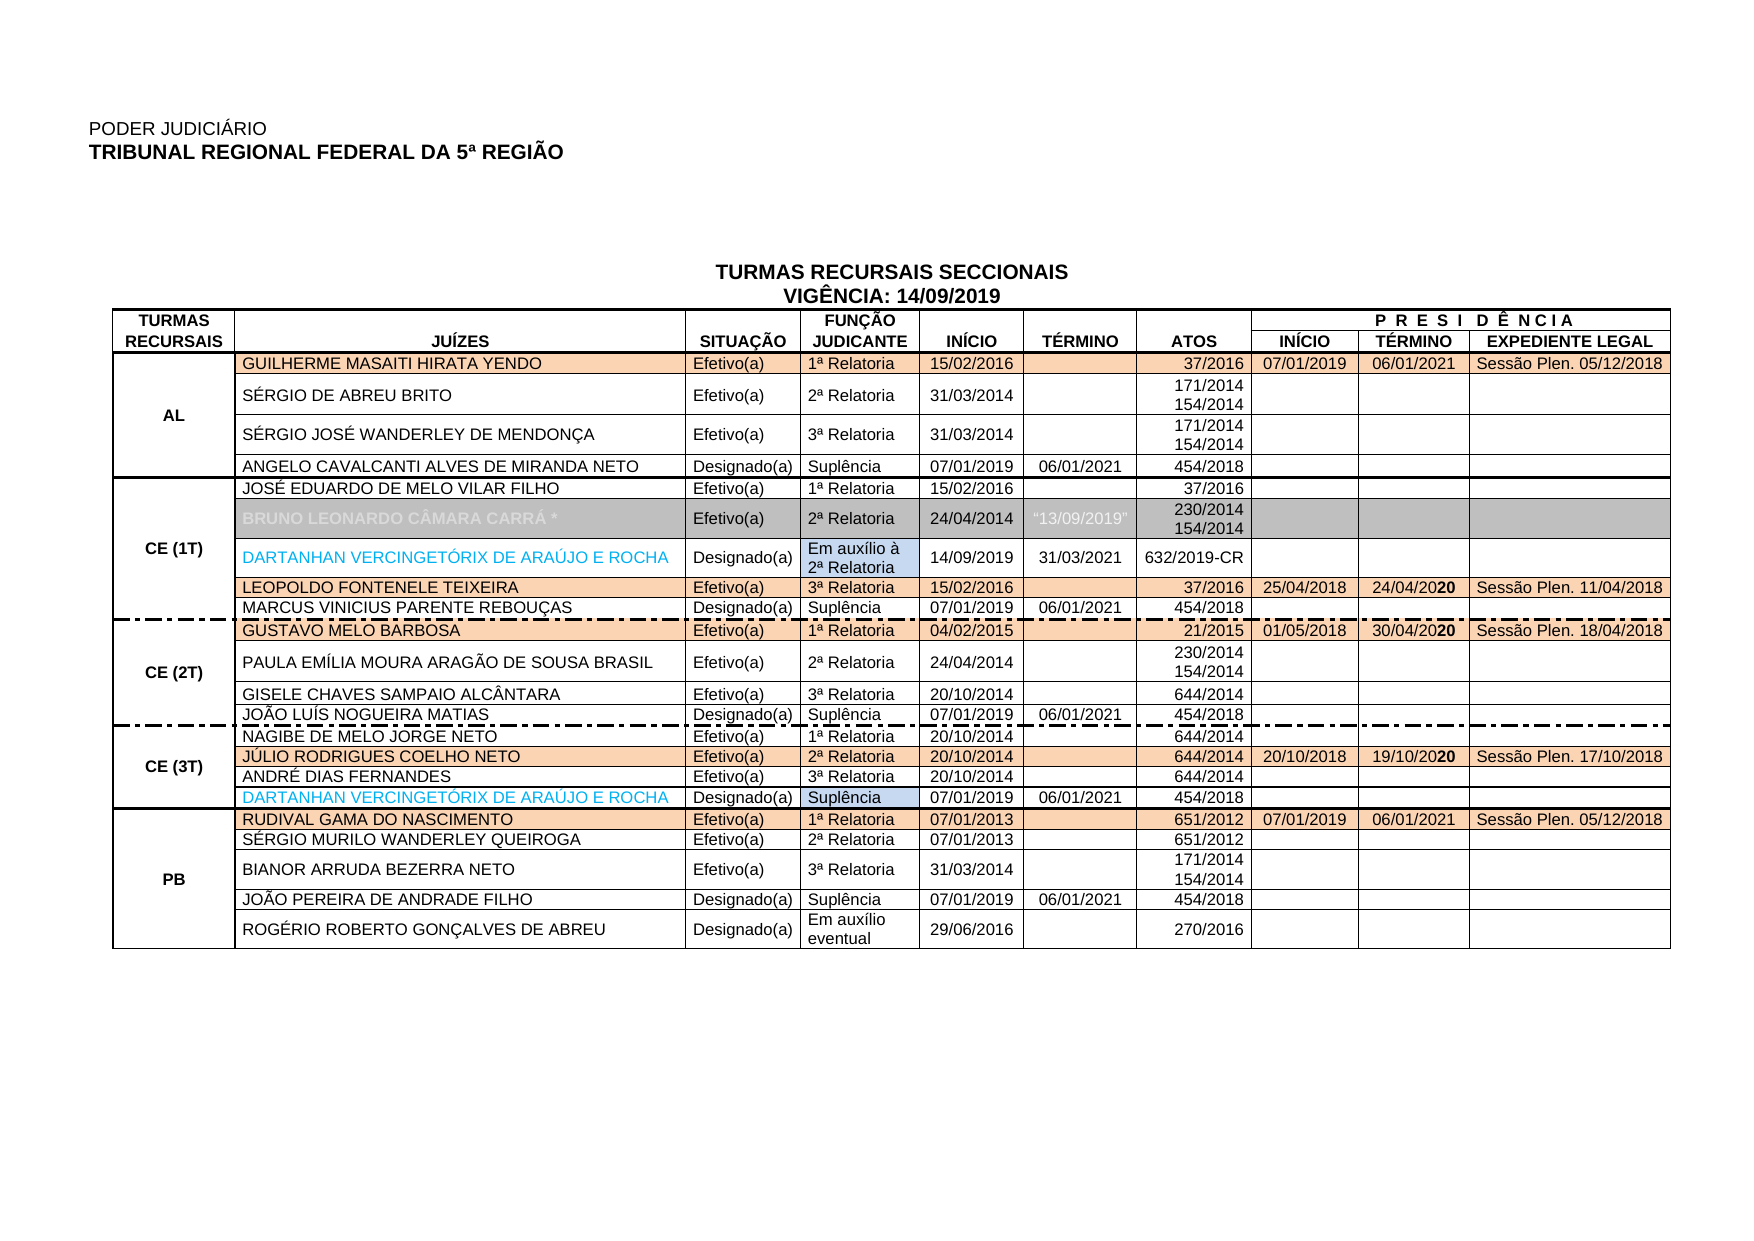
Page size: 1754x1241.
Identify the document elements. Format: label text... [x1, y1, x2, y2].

table_cell [1024, 850, 1136, 888]
table_cell [1252, 830, 1358, 849]
table_cell [920, 311, 1023, 330]
table_cell [1252, 705, 1358, 724]
table_cell NAGIBE DE MELO JORGE NETO [236, 724, 685, 746]
table_cell RUDIVAL GAMA DO NASCIMENTO [236, 810, 685, 829]
table_cell 31/03/2014 [920, 850, 1023, 888]
table_cell PB [114, 810, 234, 948]
table_cell 07/01/2013 [920, 810, 1023, 829]
table_cell 06/01/2021 [1024, 890, 1136, 909]
table_cell Designado(a) [686, 705, 800, 724]
table_cell [1252, 890, 1358, 909]
table_cell Sessão Plen. 05/12/2018 [1470, 354, 1670, 373]
table_cell 3ª Relatoria [801, 682, 919, 703]
table_cell RECURSAIS [113, 330, 234, 351]
table_cell [1470, 415, 1670, 454]
table_cell 454/2018 [1137, 890, 1251, 909]
table_cell [1359, 705, 1469, 724]
table_cell 15/02/2016 [920, 479, 1023, 498]
table_cell [1024, 479, 1136, 498]
table_cell 644/2014 [1137, 747, 1251, 766]
table_cell 454/2018 [1137, 598, 1251, 617]
table_cell 454/2018 [1137, 788, 1251, 807]
table_cell [1024, 810, 1136, 829]
table_cell [1359, 682, 1469, 703]
table_cell [1470, 910, 1670, 948]
table_cell [1024, 910, 1136, 948]
table_cell [1024, 767, 1136, 786]
table_cell 15/02/2016 [920, 578, 1023, 597]
table_cell Sessão Plen. 17/10/2018 [1470, 747, 1670, 766]
table_cell 37/2016 [1137, 479, 1251, 498]
table_cell Designado(a) [686, 890, 800, 909]
table_cell 632/2019-CR [1137, 539, 1251, 577]
table_cell [1470, 539, 1670, 577]
table_cell SÉRGIO DE ABREU BRITO [236, 374, 685, 414]
table_cell Suplência [801, 455, 919, 476]
table_cell [1359, 850, 1469, 888]
table_cell JUDICANTE [801, 330, 919, 351]
table_cell [1252, 539, 1358, 577]
table_cell [1252, 455, 1358, 476]
table_cell 171/2014 154/2014 [1137, 850, 1251, 888]
table_cell [1359, 788, 1469, 807]
table_cell [1470, 788, 1670, 807]
table_cell 06/01/2021 [1359, 354, 1469, 373]
table_cell TÉRMINO [1024, 330, 1136, 351]
table_cell 06/01/2021 [1024, 788, 1136, 807]
table_cell ANGELO CAVALCANTI ALVES DE MIRANDA NETO [236, 455, 685, 476]
table_cell 651/2012 [1137, 830, 1251, 849]
table_cell Efetivo(a) [686, 682, 800, 703]
table_cell SÉRGIO MURILO WANDERLEY QUEIROGA [236, 830, 685, 849]
table_cell [1470, 374, 1670, 414]
table_cell Sessão Plen. 05/12/2018 [1470, 810, 1670, 829]
table_cell AL [114, 354, 234, 476]
table_cell [1470, 724, 1670, 746]
table_cell GISELE CHAVES SAMPAIO ALCÂNTARA [236, 682, 685, 703]
table_cell Efetivo(a) [686, 479, 800, 498]
table_cell Suplência [801, 890, 919, 909]
table_cell Efetivo(a) [686, 850, 800, 888]
table_cell JÚLIO RODRIGUES COELHO NETO [236, 747, 685, 766]
table_cell Designado(a) [686, 788, 800, 807]
table_cell 454/2018 [1137, 455, 1251, 476]
table_cell Designado(a) [686, 598, 800, 617]
table_cell 171/2014 154/2014 [1137, 415, 1251, 454]
table_cell [1470, 682, 1670, 703]
table_cell MARCUS VINICIUS PARENTE REBOUÇAS [236, 598, 685, 617]
table_cell Efetivo(a) [686, 641, 800, 681]
table_cell Efetivo(a) [686, 618, 800, 640]
table_cell LEOPOLDO FONTENELE TEIXEIRA [236, 578, 685, 597]
table_cell Suplência [801, 705, 919, 724]
table_cell [1252, 499, 1358, 538]
table_cell Sessão Plen. 11/04/2018 [1470, 578, 1670, 597]
table_cell [1252, 598, 1358, 617]
table_cell 644/2014 [1137, 767, 1251, 786]
table_cell [1359, 890, 1469, 909]
table_cell 3ª Relatoria [801, 850, 919, 888]
table_cell [1470, 850, 1670, 888]
table_cell Efetivo(a) [686, 810, 800, 829]
table_cell 37/2016 [1137, 354, 1251, 373]
table_cell 06/01/2021 [1359, 810, 1469, 829]
table_cell Suplência [801, 598, 919, 617]
table_cell [1252, 479, 1358, 498]
table_cell 20/10/2014 [920, 724, 1023, 746]
table_cell 1ª Relatoria [801, 724, 919, 746]
table_cell DARTANHAN VERCINGETÓRIX DE ARAÚJO E ROCHA [236, 788, 685, 807]
table_cell TURMAS [113, 311, 234, 330]
table_cell 07/01/2019 [920, 788, 1023, 807]
table_cell JOÃO PEREIRA DE ANDRADE FILHO [236, 890, 685, 909]
table_cell [1359, 830, 1469, 849]
table_cell 24/04/2014 [920, 499, 1023, 538]
table_cell [1024, 830, 1136, 849]
table_cell “13/09/2019” [1024, 499, 1136, 538]
table_cell 3ª Relatoria [801, 415, 919, 454]
table_cell [1024, 682, 1136, 703]
table_cell 24/04/2020 [1359, 578, 1469, 597]
table_cell FUNÇÃO [801, 311, 919, 330]
table_cell 07/01/2019 [920, 455, 1023, 476]
table_cell 07/01/2019 [1252, 810, 1358, 829]
table_cell GUSTAVO MELO BARBOSA [236, 618, 685, 640]
table_cell [1359, 499, 1469, 538]
table_cell [1024, 374, 1136, 414]
table_cell 14/09/2019 [920, 539, 1023, 577]
table_cell EXPEDIENTE LEGAL [1470, 331, 1670, 351]
table_cell 37/2016 [1137, 578, 1251, 597]
table_cell Efetivo(a) [686, 578, 800, 597]
table_cell JOSÉ EDUARDO DE MELO VILAR FILHO [236, 479, 685, 498]
table_cell [1024, 724, 1136, 746]
table_cell Designado(a) [686, 455, 800, 476]
table_cell 20/10/2014 [920, 682, 1023, 703]
table_cell 07/01/2019 [920, 598, 1023, 617]
table_cell Designado(a) [686, 539, 800, 577]
table_cell [235, 311, 685, 330]
table_cell [1252, 311, 1358, 330]
table_cell 1ª Relatoria [801, 810, 919, 829]
table_cell GUILHERME MASAITI HIRATA YENDO [236, 354, 685, 373]
table_cell ANDRÉ DIAS FERNANDES [236, 767, 685, 786]
table_cell JOÃO LUÍS NOGUEIRA MATIAS [236, 705, 685, 724]
table_cell [1252, 767, 1358, 786]
table_cell [1359, 598, 1469, 617]
table_cell 1ª Relatoria [801, 354, 919, 373]
table_cell Suplência [801, 788, 919, 807]
table_cell 454/2018 [1137, 705, 1251, 724]
table_cell [1359, 479, 1469, 498]
table_cell [1359, 767, 1469, 786]
table_cell [1359, 415, 1469, 454]
table_cell 644/2014 [1137, 682, 1251, 703]
table_cell 2ª Relatoria [801, 374, 919, 414]
table_header TURMAS RECURSAIS SECCIONAIS [113, 260, 1671, 284]
table_cell Sessão Plen. 18/04/2018 [1470, 618, 1670, 640]
table_cell 29/06/2016 [920, 910, 1023, 948]
table_cell [1024, 641, 1136, 681]
table_cell TÉRMINO [1359, 331, 1469, 351]
table_cell Efetivo(a) [686, 415, 800, 454]
table_cell INÍCIO [920, 330, 1023, 351]
table_cell [1024, 415, 1136, 454]
table_cell [1024, 747, 1136, 766]
table_cell 31/03/2014 [920, 374, 1023, 414]
table_cell 20/10/2014 [920, 747, 1023, 766]
table_cell [1252, 788, 1358, 807]
table_cell [1252, 682, 1358, 703]
table_cell 30/04/2020 [1359, 618, 1469, 640]
table_cell JUÍZES [235, 330, 685, 351]
table_cell 31/03/2014 [920, 415, 1023, 454]
table_cell 06/01/2021 [1024, 598, 1136, 617]
table_cell ATOS [1137, 330, 1251, 351]
table_cell BRUNO LEONARDO CÂMARA CARRÁ * [236, 499, 685, 538]
table_cell 25/04/2018 [1252, 578, 1358, 597]
table_cell INÍCIO [1252, 331, 1358, 351]
table_cell 24/04/2014 [920, 641, 1023, 681]
table_cell ROGÉRIO ROBERTO GONÇALVES DE ABREU [236, 910, 685, 948]
table_cell Efetivo(a) [686, 354, 800, 373]
table_cell 644/2014 [1137, 724, 1251, 746]
table_cell 171/2014 154/2014 [1137, 374, 1251, 414]
table_cell Efetivo(a) [686, 499, 800, 538]
table_cell [1024, 311, 1136, 330]
table_cell SÉRGIO JOSÉ WANDERLEY DE MENDONÇA [236, 415, 685, 454]
table_cell 1ª Relatoria [801, 479, 919, 498]
table_cell 21/2015 [1137, 618, 1251, 640]
table_cell 01/05/2018 [1252, 618, 1358, 640]
table_cell BIANOR ARRUDA BEZERRA NETO [236, 850, 685, 888]
table_cell 07/01/2019 [920, 705, 1023, 724]
table_cell [1359, 374, 1469, 414]
table_cell 2ª Relatoria [801, 641, 919, 681]
table_cell CE (1T) [114, 479, 234, 617]
table_cell 2ª Relatoria [801, 830, 919, 849]
table_cell 2ª Relatoria [801, 499, 919, 538]
table_cell P R E S I [1358, 311, 1469, 330]
table_cell [1024, 354, 1136, 373]
table_cell PAULA EMÍLIA MOURA ARAGÃO DE SOUSA BRASIL [236, 641, 685, 681]
table_cell Efetivo(a) [686, 724, 800, 746]
table_cell 20/10/2018 [1252, 747, 1358, 766]
table_cell [686, 311, 800, 330]
table_cell [1024, 618, 1136, 640]
table_cell [1024, 578, 1136, 597]
table_cell [1470, 641, 1670, 681]
table_cell Em auxílio eventual [801, 910, 919, 948]
table_cell [1359, 641, 1469, 681]
table_cell 07/01/2013 [920, 830, 1023, 849]
table_cell Efetivo(a) [686, 830, 800, 849]
table_cell [1470, 499, 1670, 538]
table_cell 230/2014 154/2014 [1137, 641, 1251, 681]
table_cell 07/01/2019 [1252, 354, 1358, 373]
table_cell [1359, 910, 1469, 948]
table_cell [1359, 455, 1469, 476]
table_cell CE (3T) [114, 724, 234, 807]
table_cell 31/03/2021 [1024, 539, 1136, 577]
table_cell 651/2012 [1137, 810, 1251, 829]
table_cell [1252, 374, 1358, 414]
table_cell DARTANHAN VERCINGETÓRIX DE ARAÚJO E ROCHA [236, 539, 685, 577]
table_cell 1ª Relatoria [801, 618, 919, 640]
table_cell 07/01/2019 [920, 890, 1023, 909]
table_cell 3ª Relatoria [801, 578, 919, 597]
table_cell [1470, 598, 1670, 617]
table_cell Em auxílio à 2ª Relatoria [801, 539, 919, 577]
table_cell Designado(a) [686, 910, 800, 948]
table_cell Efetivo(a) [686, 374, 800, 414]
table_cell Efetivo(a) [686, 747, 800, 766]
table_cell VIGÊNCIA: 14/09/2019 [113, 284, 1671, 308]
table_cell [1359, 724, 1469, 746]
table_cell [1252, 641, 1358, 681]
table_cell [1470, 479, 1670, 498]
table_cell 06/01/2021 [1024, 705, 1136, 724]
table_cell 2ª Relatoria [801, 747, 919, 766]
table_cell 06/01/2021 [1024, 455, 1136, 476]
table_cell [1252, 850, 1358, 888]
table_cell [1470, 455, 1670, 476]
table_cell 230/2014 154/2014 [1137, 499, 1251, 538]
table_cell 04/02/2015 [920, 618, 1023, 640]
table_cell 19/10/2020 [1359, 747, 1469, 766]
table_cell D Ê N C I A [1469, 311, 1670, 330]
table_cell [1470, 705, 1670, 724]
table_cell 20/10/2014 [920, 767, 1023, 786]
table_cell CE (2T) [114, 618, 234, 724]
table_cell SITUAÇÃO [686, 330, 800, 351]
table_cell Efetivo(a) [686, 767, 800, 786]
table_cell [1252, 910, 1358, 948]
table_cell [1252, 415, 1358, 454]
table_cell [1470, 767, 1670, 786]
table_cell 270/2016 [1137, 910, 1251, 948]
table_cell [1137, 311, 1251, 330]
table_cell [1470, 890, 1670, 909]
table_cell [1359, 539, 1469, 577]
table_cell 3ª Relatoria [801, 767, 919, 786]
table_cell 15/02/2016 [920, 354, 1023, 373]
table_cell [1470, 830, 1670, 849]
table_cell [1252, 724, 1358, 746]
